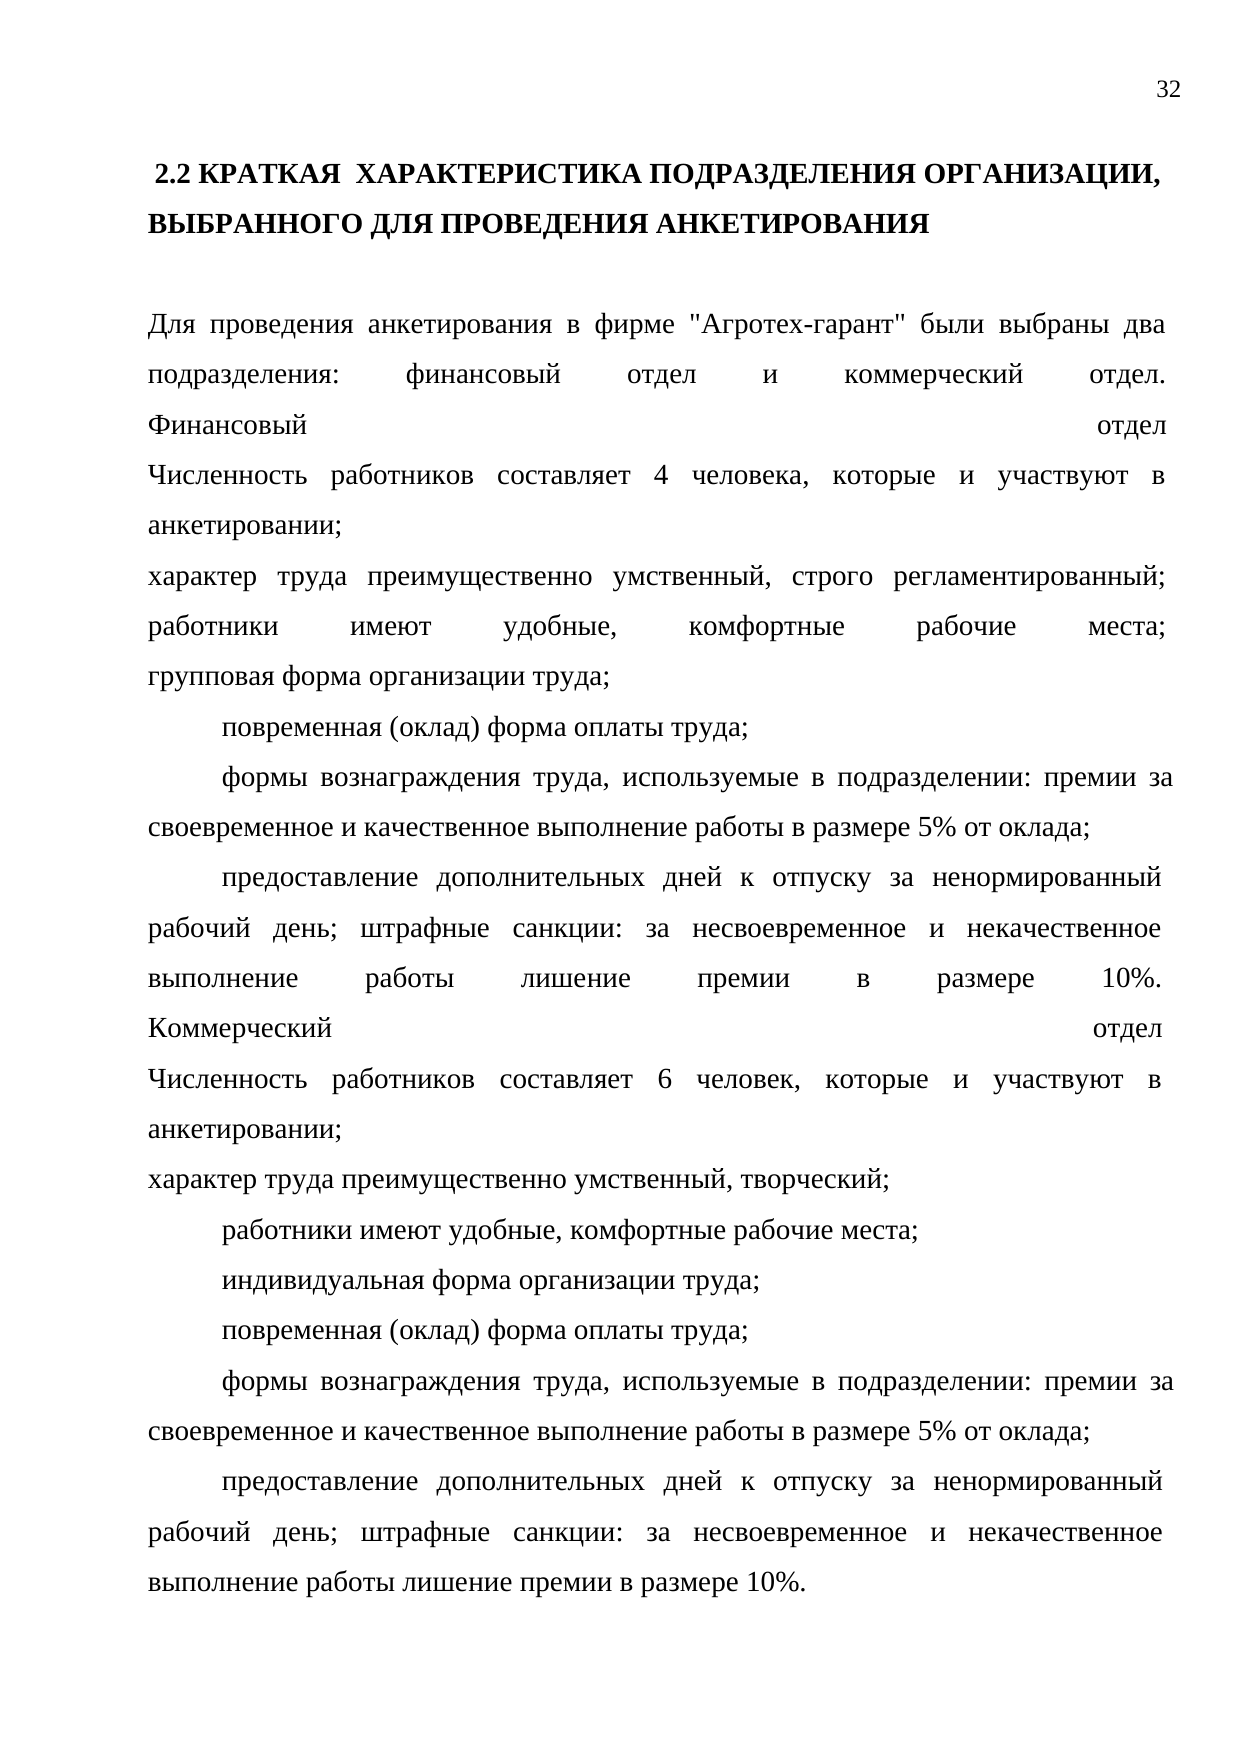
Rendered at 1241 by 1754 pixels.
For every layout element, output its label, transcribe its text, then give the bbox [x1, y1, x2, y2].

text формы вознаграждения труда, используемые в подразделении: премии за своевременное и качественное выполнение работы в размере 5% от оклада; [148, 1363, 1175, 1447]
text формы вознаграждения труда, используемые в подразделении: премии за своевременное и качественное выполнение работы в размере 5% от оклада; [148, 759, 1174, 843]
text индивидуальная форма организации труда; [148, 1262, 1178, 1296]
text предоставление дополнительных дней к отпуску за ненормированный рабочий день; штрафные санкции: за несвоевременное и некачественное выполнение работы лишение премии в размере 10%. [148, 1463, 1164, 1597]
list 2.2 КРАТКАЯ ХАРАКТЕРИСТИКА ПОДРАЗДЕЛЕНИЯ ОРГАНИЗАЦИИ, ВЫБРАННОГО ДЛЯ ПРОВЕДЕНИЯ АНКЕТИРОВАНИЯ [148, 156, 1181, 240]
text повременная (оклад) форма оплаты труда; [148, 1312, 1178, 1346]
text предоставление дополнительных дней к отпуску за ненормированный рабочий день; штрафные санкции: за несвоевременное и некачественное выполнение работы лишение премии в размере 10%. Коммерческий отдел Численность работников составляет 6 человек, которые и участвуют в анкетировании; характер труда преимущественно умственный, творческий; [148, 859, 1163, 1195]
text Для проведения анкетирования в фирме "Агротех-гарант" были выбраны два подразделения: финансовый отдел и коммерческий отдел. Финансовый отдел Численность работников составляет 4 человека, которые и участвуют в анкетировании; характер труда преимущественно умственный, строго регламентированный; работники имеют удобные, комфортные рабочие места; групповая форма организации труда; [148, 306, 1167, 692]
text работники имеют удобные, комфортные рабочие места; [148, 1212, 1178, 1245]
text повременная (оклад) форма оплаты труда; [148, 709, 1177, 742]
